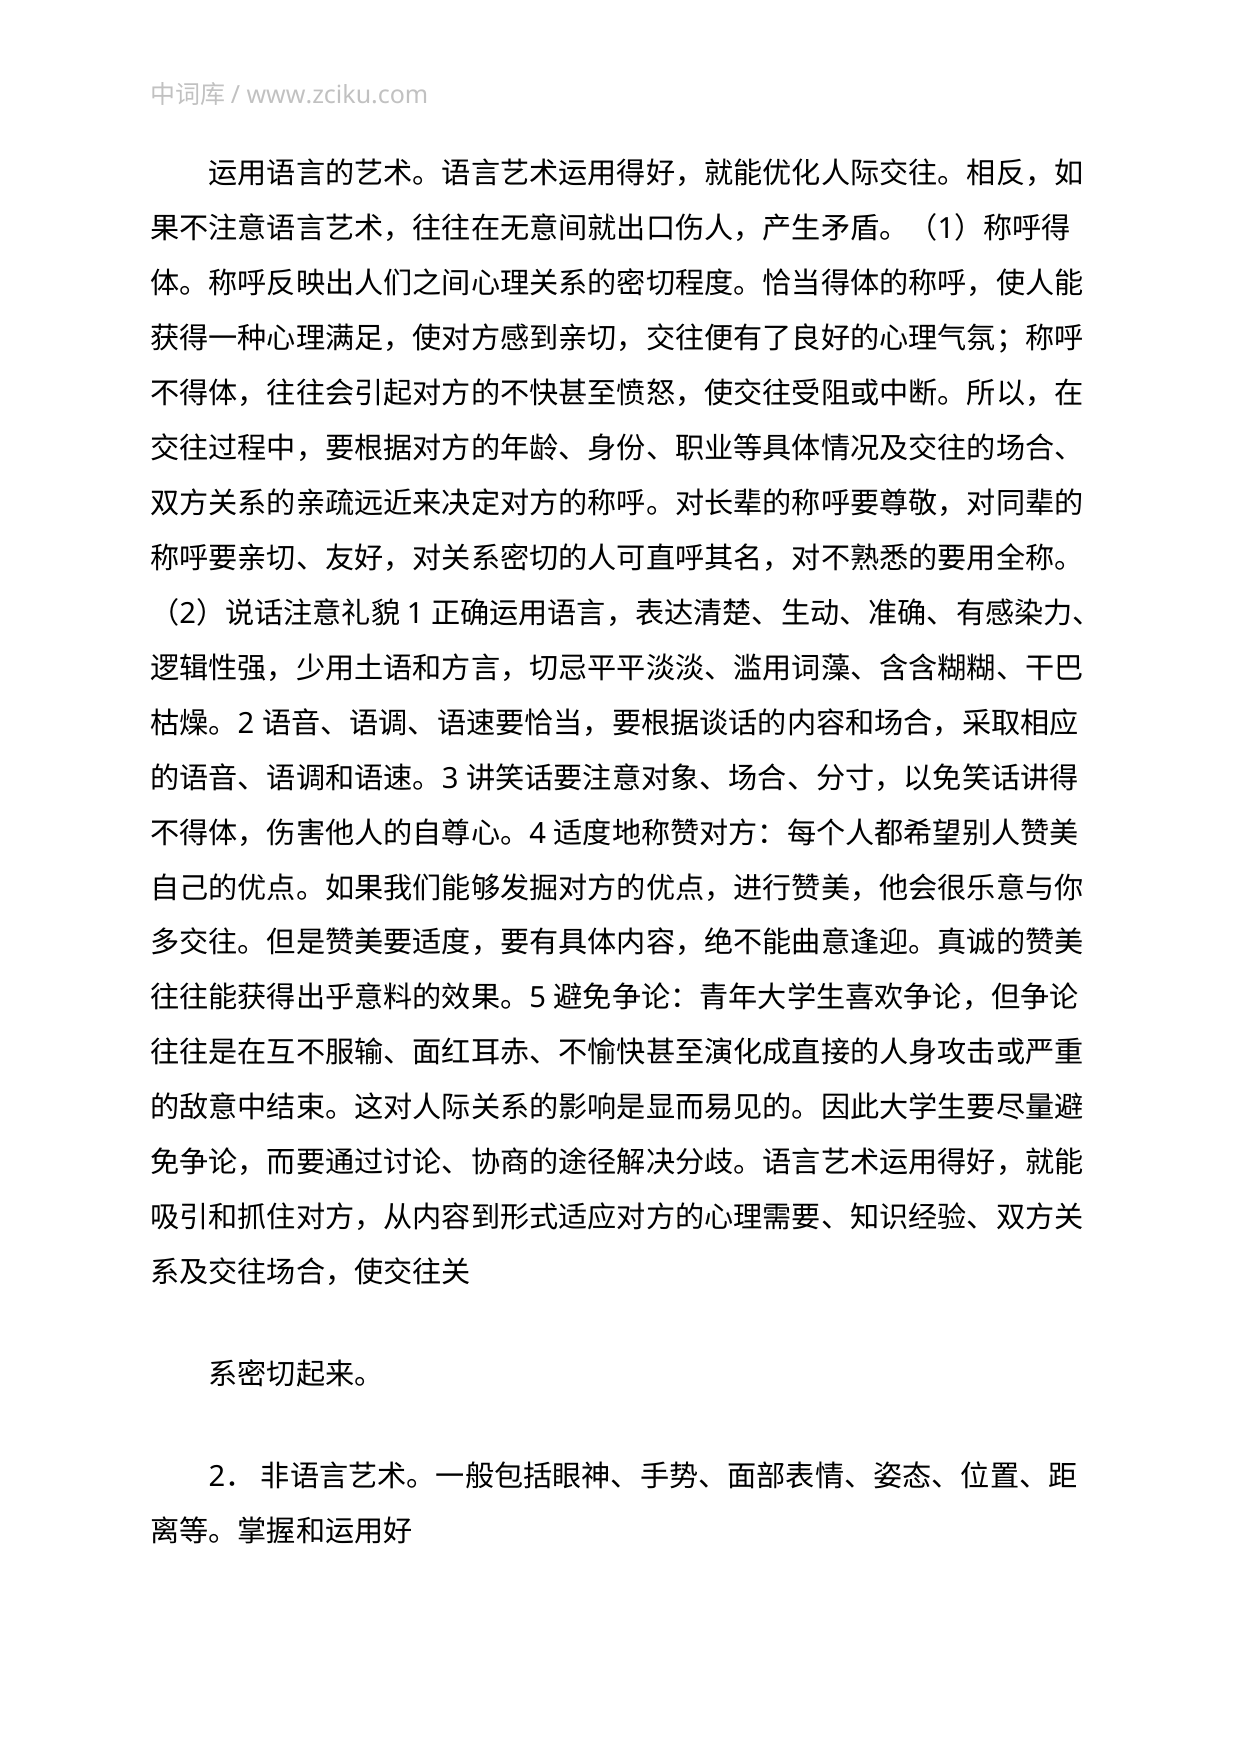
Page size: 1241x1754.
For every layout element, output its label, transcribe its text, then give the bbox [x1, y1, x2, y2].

text 系密切起来。 [150, 1350, 1090, 1393]
text 运用语言的艺术。语言艺术运用得好，就能优化人际交往。相反，如果不注意语言艺术，往往在无意间就出口伤人，产生矛盾。（1）称呼得体。称呼反映出人们之间心理关系的密切程度。恰当得体的称呼，使人能获得一种心理满足，使对方感到亲切，交往便有了良好的心理气氛；称呼不得体，往往会引起对方的不快甚至愤怒，使交往受阻或中断。所以，在交往过程中，要根据对方的年龄、身份、职业等具体情况及交往的场合、双方关系的亲疏远近来决定对方的称呼。对长辈的称呼要尊敬，对同辈的称呼要亲切、友好，对关系密切的人可直呼其名，对不熟悉的要用全称。（2）说话注意礼貌 1 正确运用语言，表达清楚、生动、准确、有感染力、逻辑性强，少用土语和方言，切忌平平淡淡、滥用词藻、含含糊糊、干巴枯燥。2 语音、语调、语速要恰当，要根据谈话的内容和场合，采取相应的语音、语调和语速。3 讲笑话要注意对象、场合、分寸，以免笑话讲得不得体，伤害他人的自尊心。4 适度地称赞对方：每个人都希望别人赞美自己的优点。如果我们能够发掘对方的优点，进行赞美，他会很乐意与你多交往。但是赞美要适度，要有具体内容，绝不能曲意逢迎。真诚的赞美往往能获得出乎意料的效果。5 避免争论：青年大学生喜欢争论，但争论往往是在互不服输、面红耳赤、不愉快甚至演化成直接的人身攻击或严重的敌意中结束。这对人际关系的影响是显而易见的。因此大学生要尽量避免争论，而要通过讨论、协商的途径解决分歧。语言艺术运用得好，就能吸引和抓住对方，从内容到形式适应对方的心理需要、知识经验、双方关系及交往场合，使交往关 [150, 150, 1090, 1291]
text 2． 非语言艺术。一般包括眼神、手势、面部表情、姿态、位置、距离等。掌握和运用好 [150, 1452, 1090, 1549]
